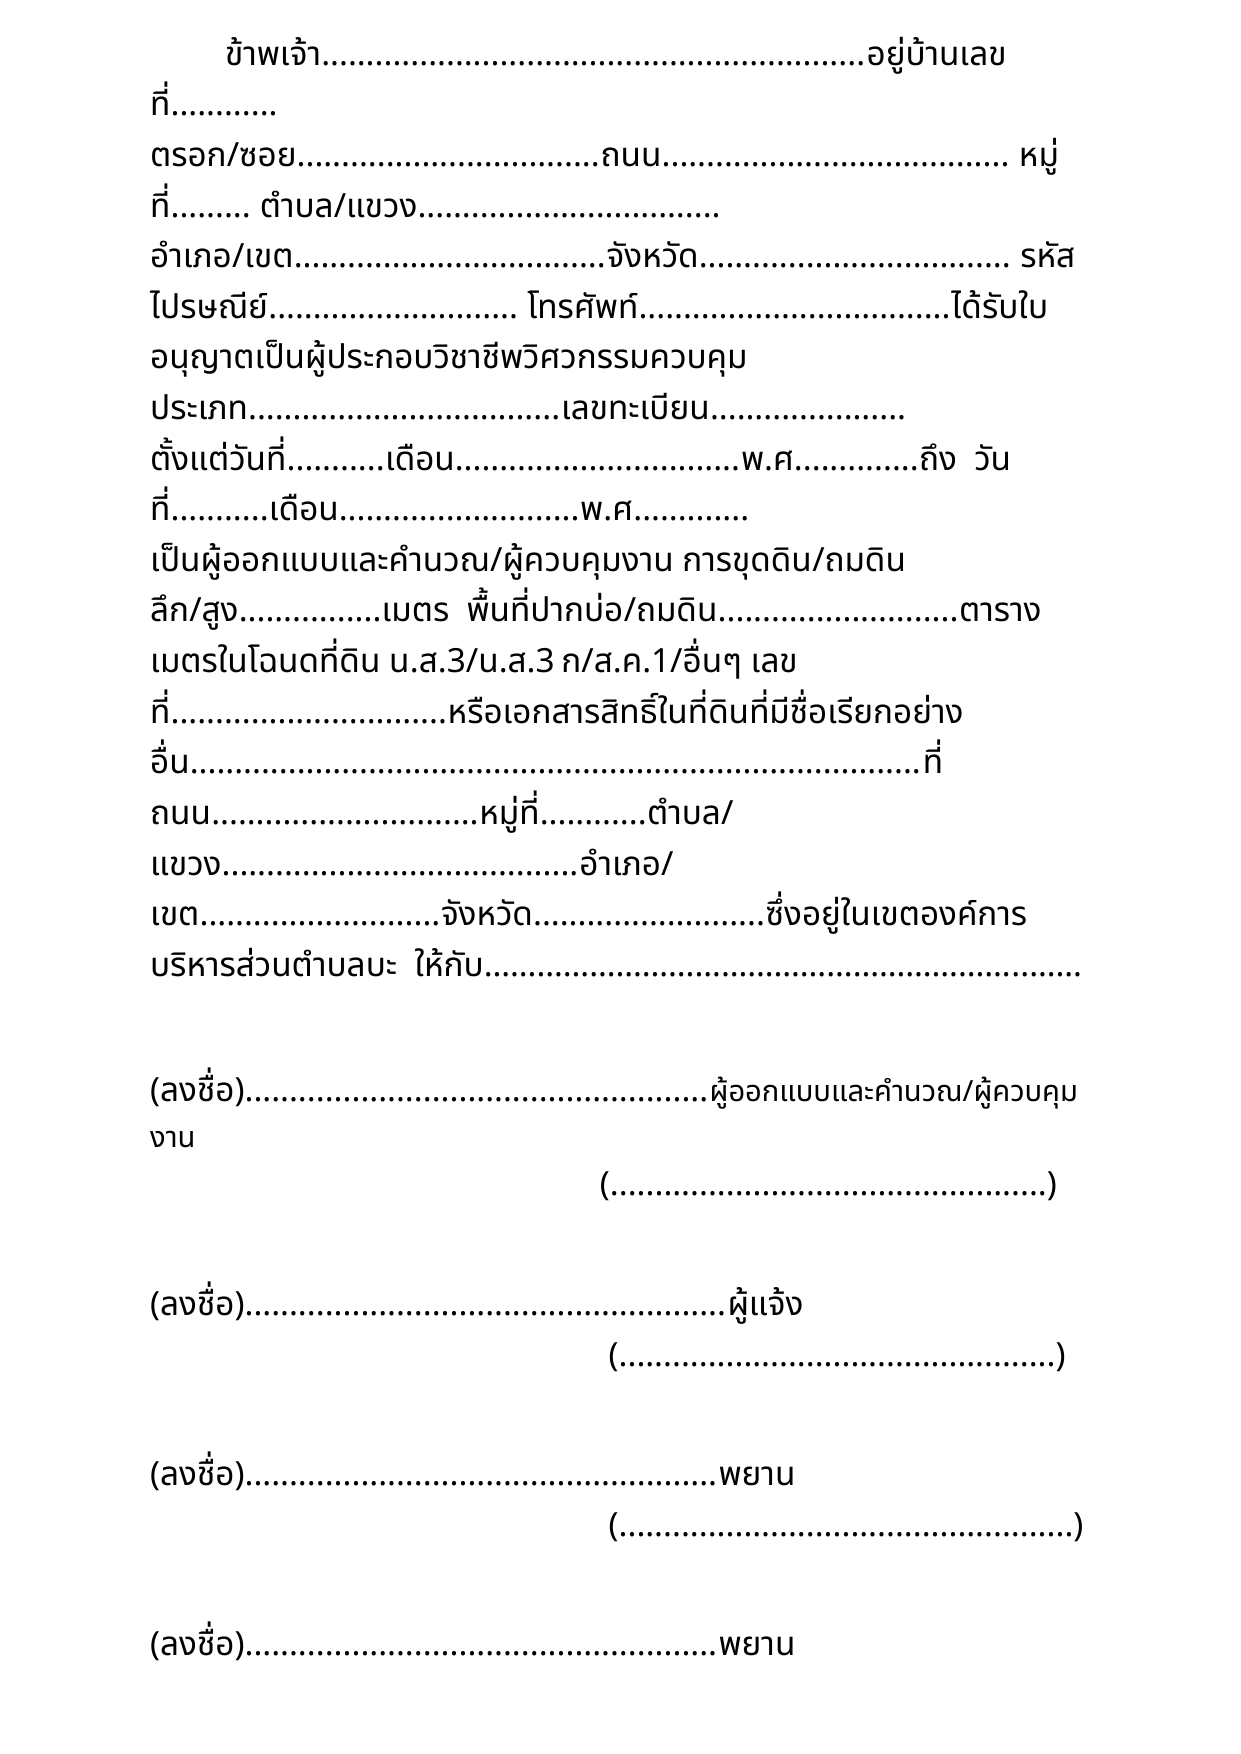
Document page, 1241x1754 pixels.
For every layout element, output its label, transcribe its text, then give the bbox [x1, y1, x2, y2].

text (ลงชื่อ)....................................................ผู้ออกแบบและคำนวณ/ผู้ควบคุมงาน [150, 1037, 1090, 1160]
text (.................................................) [150, 1330, 1090, 1376]
text เป็นผู้ออกแบบและคำนวณ/ผู้ควบคุมงาน การขุดดิน/ถมดิน ลึก/สูง................เมตร พื้นที่ปากบ่อ/ถมดิน...........................ตารางเมตรในโฉนดที่ดิน น.ส.3/น.ส.3ก/ส.ค.1/อื่นๆ เลขที่...............................หรือเอกสารสิทธิ์ในที่ดินที่มีชื่อเรียกอย่างอื่น..................................................................................ที่ถนน..............................หมู่ที่............ตำบล/แขวง........................................อำเภอ/เขต...........................จังหวัด..........................ซึ่งอยู่ในเขตองค์การบริหารส่วนตำบลบะ ให้กับ……………………………………………………..…… [150, 536, 1090, 991]
text (...................................................) [150, 1501, 1090, 1546]
text (ลงชื่อ).....................................................พยาน [150, 1591, 1090, 1671]
text ตั้งแต่วันที่...........เดือน................................พ.ศ..............ถึง วันที่...........เดือน...........................พ.ศ............. [150, 434, 1090, 536]
text (.................................................) [150, 1160, 1090, 1206]
text (ลงชื่อ).....................................................พยาน [150, 1421, 1090, 1501]
text (ลงชื่อ)......................................................ผู้แจ้ง [150, 1251, 1090, 1330]
text ข้าพเจ้า.............................................................อยู่บ้านเลขที่............ ตรอก/ซอย..................................ถนน....................................... หมู่ที่......... ตำบล/แขวง.................................. อำเภอ/เขต...................................จังหวัด................................... รหัสไปรษณีย์............................ โทรศัพท์...................................ได้รับใบอนุญาตเป็นผู้ประกอบวิชาชีพวิศวกรรมควบคุม ประเภท...................................เลขทะเบียน...................... [150, 29, 1090, 434]
